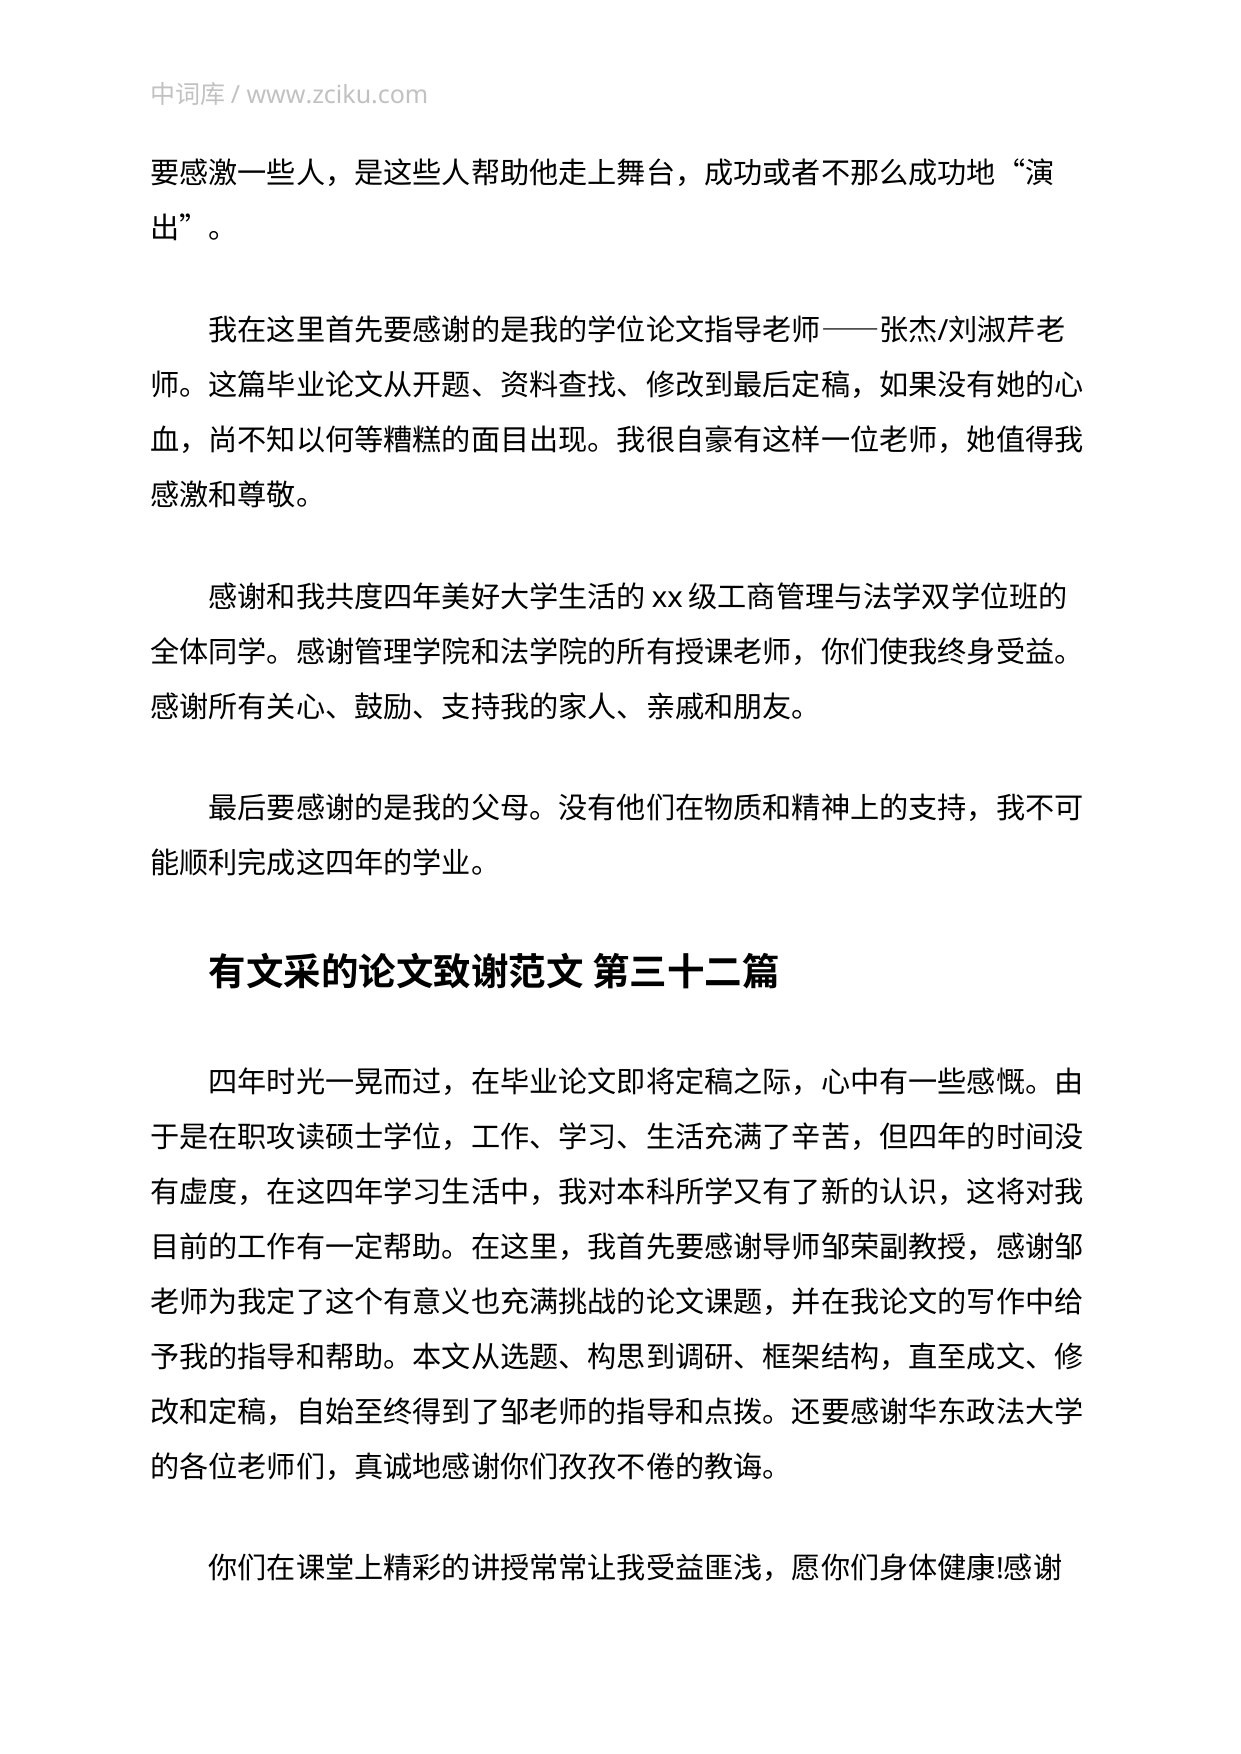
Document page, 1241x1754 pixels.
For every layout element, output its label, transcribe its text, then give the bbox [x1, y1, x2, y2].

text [150, 150, 1090, 247]
text 最后要感谢的是我的父母。没有他们在物质和精神上的支持，我不可能顺利完成这四年的学业。 [150, 785, 1090, 882]
text 感谢和我共度四年美好大学生活的xx级工商管理与法学双学位班的全体同学。感谢管理学院和法学院的所有授课老师，你们使我终身受益。感谢所有关心、鼓励、支持我的家人、亲戚和朋友。 [150, 573, 1090, 725]
text 四年时光一晃而过，在毕业论文即将定稿之际，心中有一些感慨。由于是在职攻读硕士学位，工作、学习、生活充满了辛苦，但四年的时间没有虚度，在这四年学习生活中，我对本科所学又有了新的认识，这将对我目前的工作有一定帮助。在这里，我首先要感谢导师邹荣副教授，感谢邹老师为我定了这个有意义也充满挑战的论文课题，并在我论文的写作中给予我的指导和帮助。本文从选题、构思到调研、框架结构，直至成文、修改和定稿，自始至终得到了邹老师的指导和点拨。还要感谢华东政法大学的各位老师们，真诚地感谢你们孜孜不倦的教诲。 [150, 1059, 1090, 1486]
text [150, 1545, 1090, 1587]
text 我在这里首先要感谢的是我的学位论文指导老师——张杰/刘淑芹老师。这篇毕业论文从开题、资料查找、修改到最后定稿，如果没有她的心血，尚不知以何等糟糕的面目出现。我很自豪有这样一位老师，她值得我感激和尊敬。 [150, 307, 1090, 514]
text 有文采的论文致谢范文 第三十二篇 [150, 942, 1090, 996]
